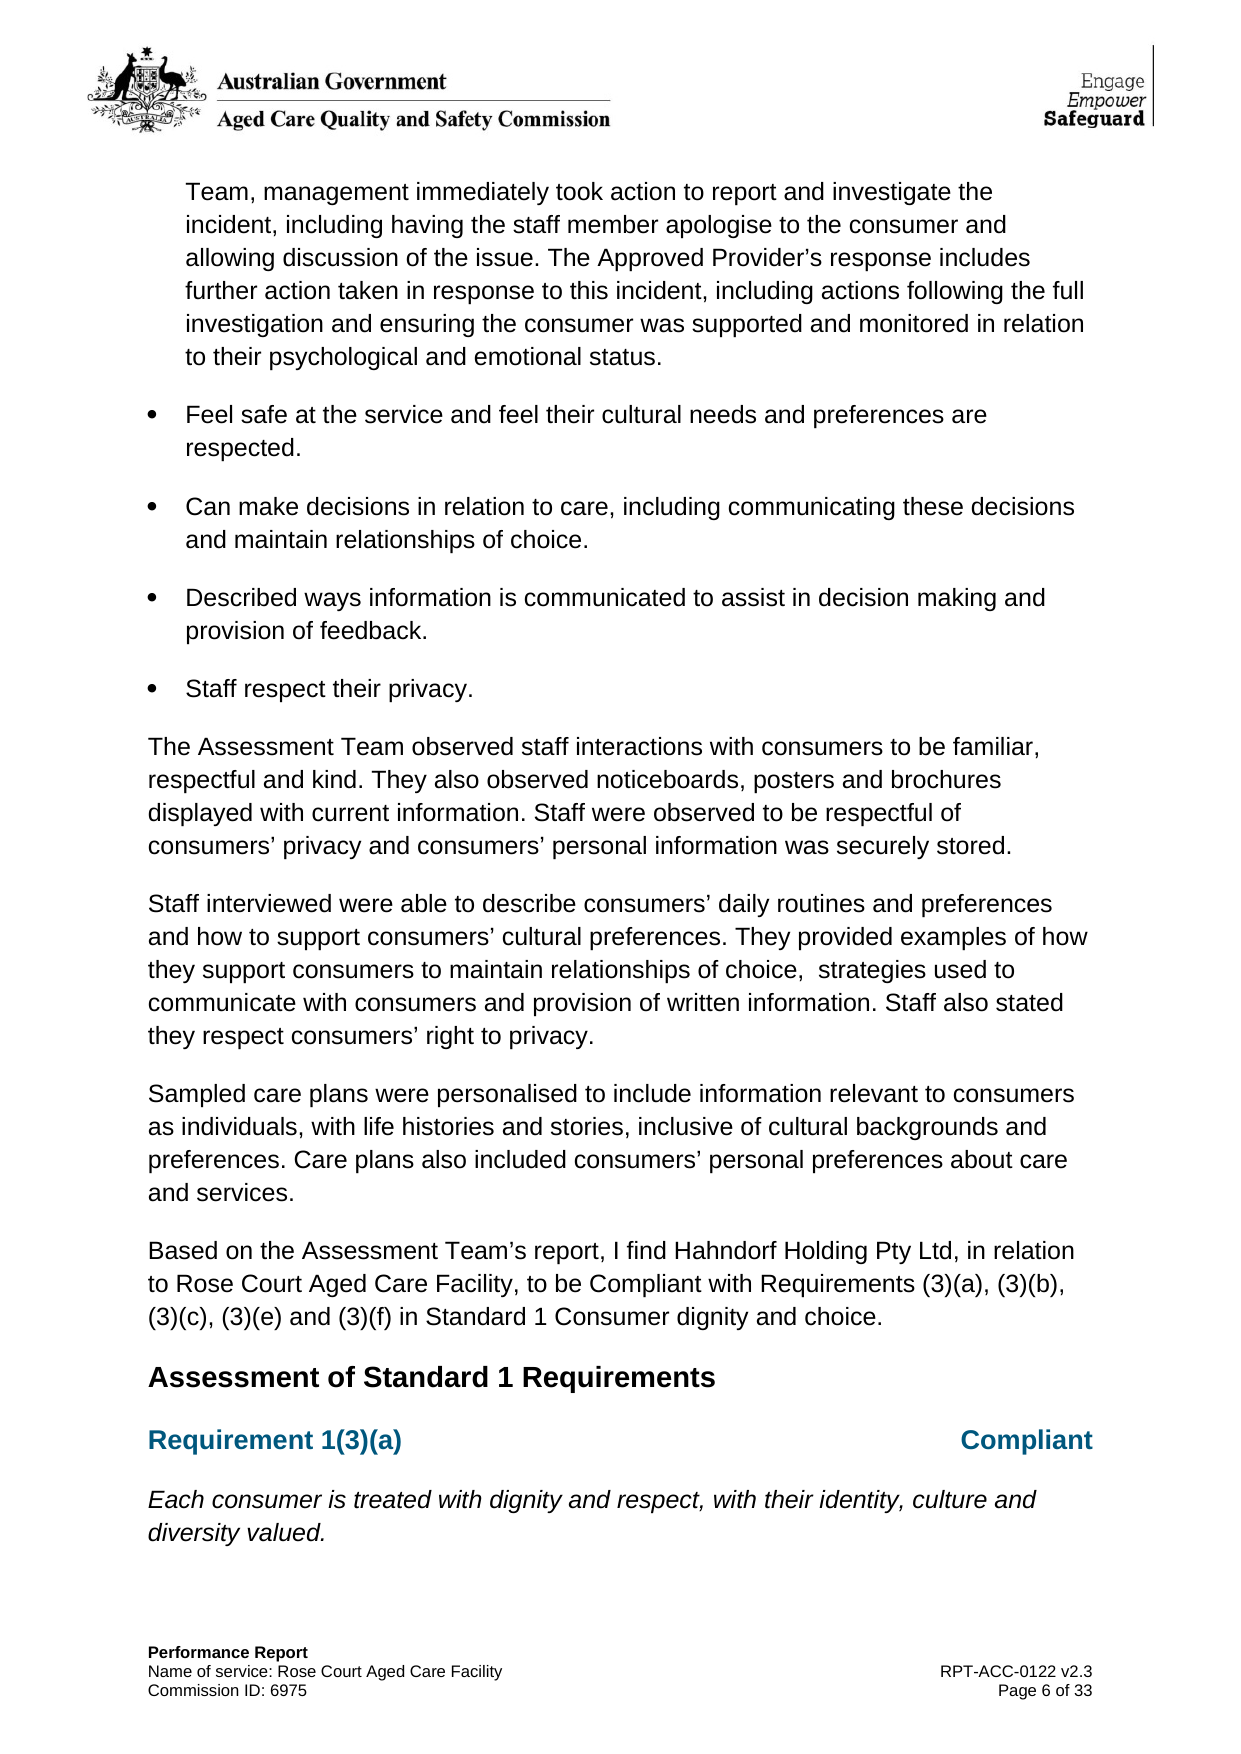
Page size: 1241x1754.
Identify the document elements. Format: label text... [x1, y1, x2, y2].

text Each consumer is treated with dignity and respect, with their identity, culture and diversity valued. [148, 1485, 1092, 1546]
list Staff respect their privacy. [148, 674, 1092, 703]
list Can make decisions in relation to care, including communicating these decisions and maintain relationships of choice. [148, 491, 1092, 553]
list The Assessment Team observed staff interactions with consumers to be familiar, respectful and kind. They also observed noticeboards, posters and brochures displayed with current information. Staff were observed to be respectful of consumers’ privacy and consumers’ personal information was securely stored. [148, 732, 1092, 860]
list Feel safe at the service and feel their cultural needs and preferences are respected. [148, 400, 1092, 462]
list Described ways information is communicated to assist in decision making and provision of feedback. [148, 583, 1092, 644]
picture [1, 0, 1241, 154]
text Based on the Assessment Team’s report, I find Hahndorf Holding Pty Ltd, in relation to Rose Court Aged Care Facility, to be Compliant with Requirements (3)(a), (3)(b), (3)(c), (3)(e) and (3)(f) in Standard 1 Consumer dignity and choice. [148, 1236, 1092, 1331]
list Sampled care plans were personalised to include information relevant to consumers as individuals, with life histories and stories, inclusive of cultural backgrounds and preferences. Care plans also included consumers’ personal preferences about care and services. [148, 1079, 1092, 1207]
list Staff interviewed were able to describe consumers’ daily routines and preferences and how to support consumers’ cultural preferences. They provided examples of how they support consumers to maintain relationships of choice, strategies used to communicate with consumers and provision of written information. Staff also stated they respect consumers’ right to privacy. [148, 889, 1092, 1050]
subtitle Requirement 1(3)(a) Compliant [148, 1424, 1092, 1455]
subtitle Assessment of Standard 1 Requirements [148, 1360, 1092, 1394]
